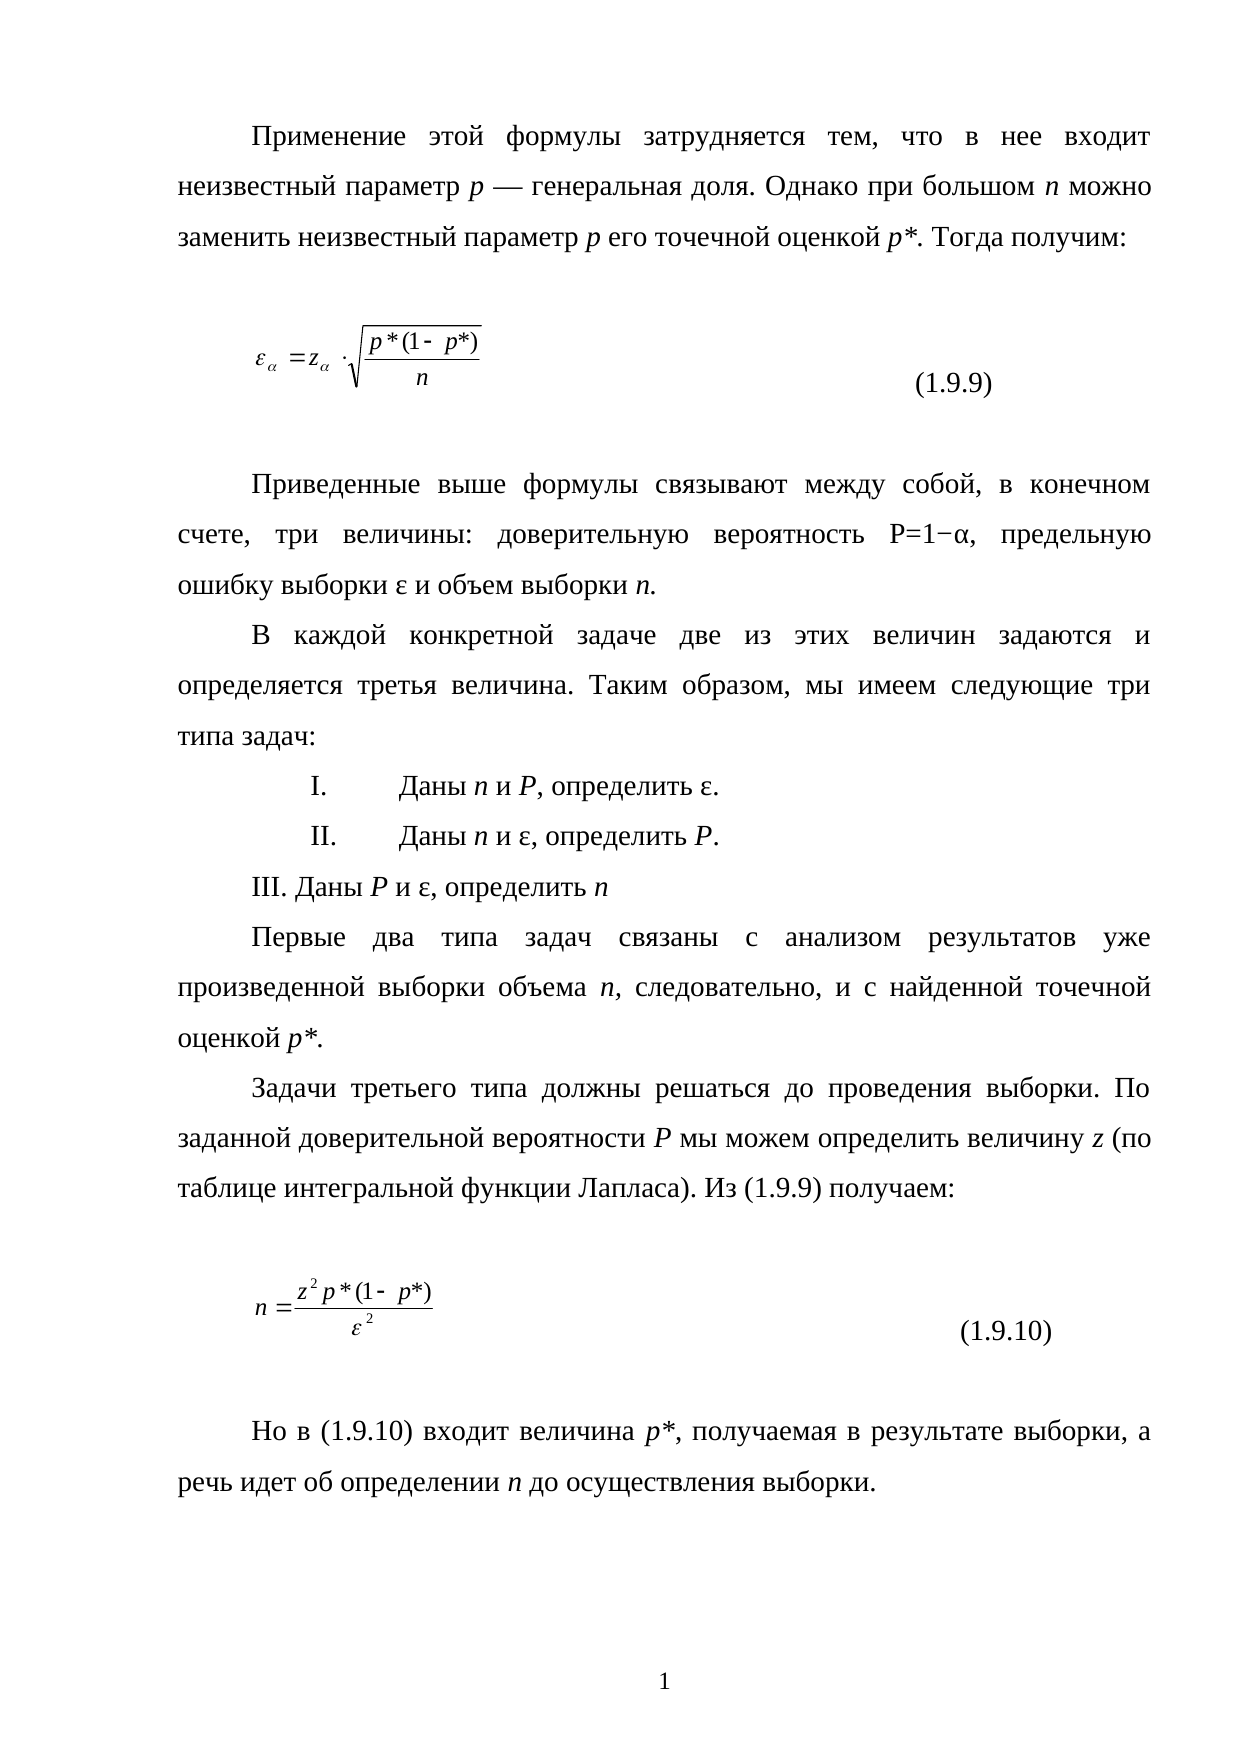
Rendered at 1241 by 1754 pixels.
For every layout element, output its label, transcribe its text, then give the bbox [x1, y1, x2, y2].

text Но в (1.9.10) входит величина р*, получаемая в результате выборки, а речь идет об определении п до осуществления выборки. [177, 1413, 1152, 1497]
list Даны п и Р, определить ε. [236, 768, 1152, 802]
text Применение этой формулы затрудняется тем, что в нее входит неизвестный параметр р — генеральная доля. Однако при большом п можно заменить неизвестный параметр р его точечной оценкой р*. Тогда получим: [177, 118, 1152, 252]
text (1.9.10) [177, 1271, 1152, 1346]
text В каждой конкретной задаче две из этих величин задаются и определяется третья величина. Таким образом, мы имеем следующие три типа задач: [177, 617, 1152, 751]
text (1.9.9) [177, 319, 1152, 399]
text III. Даны Р и ε, определить п [177, 869, 1152, 902]
text Задачи третьего типа должны решаться до проведения выборки. По заданной доверительной вероятности P мы можем определить величину z (по таблице интегральной функции Лапласа). Из (1.9.9) получаем: [177, 1070, 1152, 1204]
text Приведенные выше формулы связывают между собой, в конечном счете, три величины: доверительную вероятность Р=1−α, предельную ошибку выборки ε и объем выборки п. [177, 466, 1152, 600]
text Первые два типа задач связаны с анализом результатов уже произведенной выборки объема п, следовательно, и с найденной точечной оценкой р*. [177, 919, 1152, 1053]
list Даны п и ε, определить Р. [236, 818, 1152, 852]
